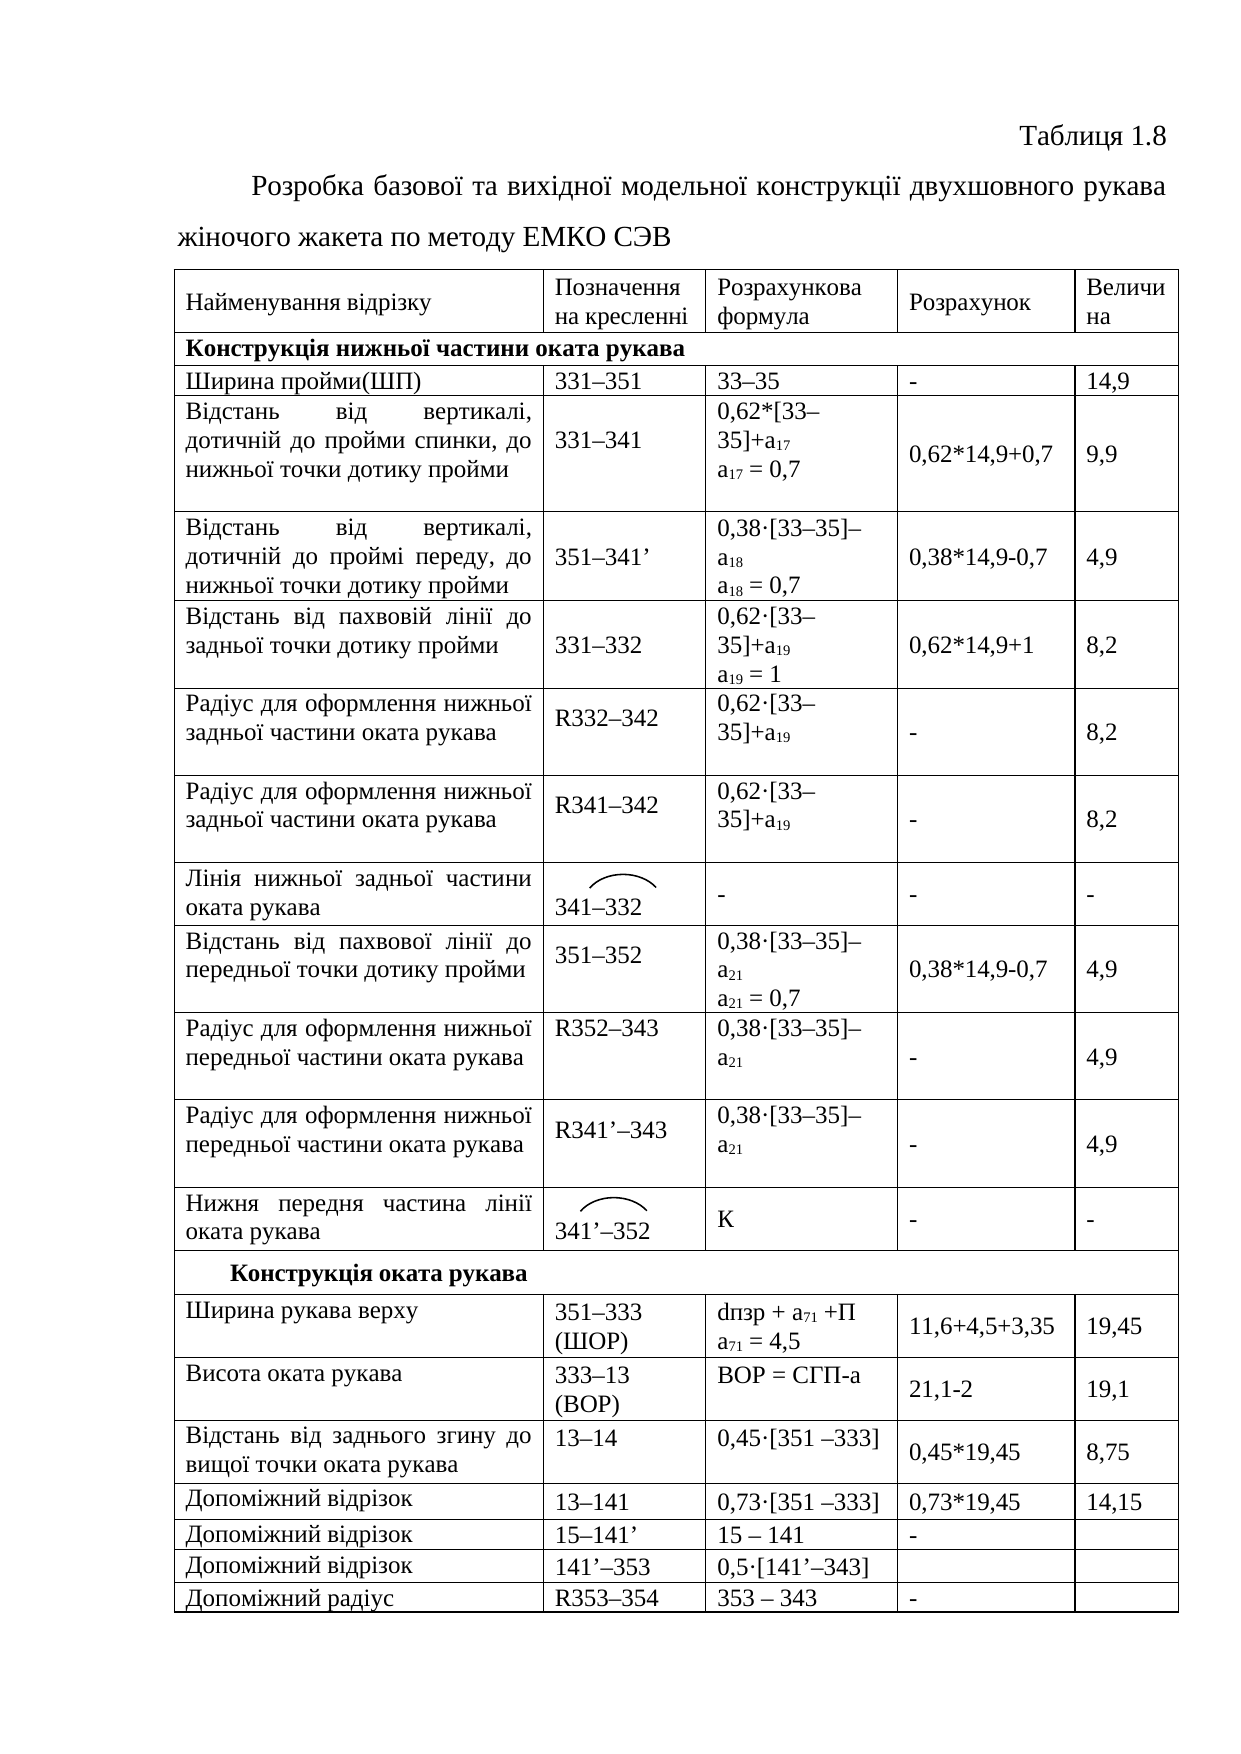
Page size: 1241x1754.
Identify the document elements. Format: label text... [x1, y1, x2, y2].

table_cell Радіус для оформлення нижньої передньої частини оката рукава [175, 1100, 543, 1187]
table_cell 0,38*14,9-0,7 [898, 512, 1074, 600]
table_cell 353 – 343 [706, 1583, 897, 1611]
table_cell 331–351 [544, 366, 705, 395]
table_cell –352 [544, 1188, 705, 1249]
table_cell [1076, 1583, 1086, 1611]
table_cell R341–342 [544, 776, 705, 862]
table_cell 15–141’ [544, 1520, 705, 1549]
table_cell - [898, 1013, 1074, 1099]
table_cell [1167, 1583, 1178, 1611]
table_cell 4,9 [1076, 1100, 1178, 1187]
table_cell 8,2 [1076, 689, 1178, 775]
table_cell - [898, 863, 1074, 925]
table_cell - [1076, 1188, 1178, 1249]
table_cell 8,2 [1076, 601, 1178, 687]
table_cell Відстань від пахвової лінії до передньої точки дотику пройми [175, 926, 543, 1012]
table_cell 0,38*14,9-0,7 [898, 926, 1074, 1012]
table_cell 15 – 141 [706, 1520, 897, 1549]
table_cell dпзр + а71 +П а71 = 4,5 [706, 1295, 897, 1357]
table_cell 14,15 [1076, 1484, 1178, 1518]
table_cell 0,73*19,45 [898, 1484, 1074, 1518]
table_cell 351–341’ [544, 512, 705, 600]
table_cell [898, 1550, 1074, 1582]
table_cell 0,38·[33–35]– а21 [706, 1013, 897, 1099]
table_cell 19,1 [1076, 1358, 1178, 1419]
table_cell 333–13 (ВОР) [544, 1358, 705, 1419]
table_cell К [706, 1188, 897, 1249]
table_cell Відстань від вертикалі, дотичній до пройми спинки, до нижньої точки дотику пройми [175, 396, 543, 511]
table_cell - [898, 1100, 1074, 1187]
table_cell ВОР = СГП-а [706, 1358, 897, 1419]
table_cell 0,62*[33–35]+а17 а17 = 0,7 [706, 396, 897, 511]
table_cell 0,45·[351 –333] [706, 1421, 897, 1482]
table_cell - [706, 863, 897, 925]
table_header Розрахункова формула [706, 270, 897, 332]
table_cell 0,5·[141’–343] [706, 1550, 897, 1582]
table_cell Висота оката рукава [175, 1358, 543, 1419]
table_cell Ширина пройми(ШП) [175, 366, 543, 395]
table_cell Радіус для оформлення нижньої задньої частини оката рукава [175, 776, 543, 862]
table_cell - [1076, 863, 1178, 925]
table_cell 21,1-2 [898, 1358, 1074, 1419]
table_cell [1076, 1550, 1178, 1582]
table_cell 13–14 [544, 1421, 705, 1482]
table_cell Радіус для оформлення нижньої задньої частини оката рукава [175, 689, 543, 775]
table_cell - [898, 776, 1074, 862]
table_cell 4,9 [1076, 926, 1178, 1012]
table_header Позначення на кресленні [544, 270, 705, 332]
table_cell 0,62*14,9+1 [898, 601, 1074, 687]
table_header Величина [1076, 270, 1178, 332]
table_cell Конструкція нижньої частини оката рукава [175, 333, 1178, 365]
table_cell 331–332 [544, 601, 705, 687]
table_header Розрахунок [898, 270, 1074, 332]
table_cell 0,62·[33–35]+а19 [706, 776, 897, 862]
text Таблиця 1.8 [177, 118, 1167, 152]
table_cell - [898, 1188, 1074, 1249]
table_cell Відстань від заднього згину до вищої точки оката рукава [175, 1421, 543, 1482]
table_cell R352–343 [544, 1013, 705, 1099]
table_cell 0,38·[33–35]–а18 а18 = 0,7 [706, 512, 897, 600]
table_cell 0,45*19,45 [898, 1421, 1074, 1482]
table_cell 4,9 [1076, 1013, 1178, 1099]
table_cell 0,38·[33–35]– а21 [706, 1100, 897, 1187]
table_cell R332–342 [544, 689, 705, 775]
table_cell 33–35 [706, 366, 897, 395]
table_cell 351–333 (ШОР) [544, 1295, 705, 1357]
table_cell Відстань від пахвовій лінії до задньої точки дотику пройми [175, 601, 543, 687]
table_cell 0,62*14,9+0,7 [898, 396, 1074, 511]
table_cell 13–141 [544, 1484, 705, 1518]
table_cell 331–341 [544, 396, 705, 511]
table_cell 8,2 [1076, 776, 1178, 862]
table_cell R353–354 [544, 1583, 705, 1611]
table_cell Допоміжний радіус [175, 1583, 543, 1611]
table_cell 11,6+4,5+3,35 [898, 1295, 1074, 1357]
table_cell 351–352 [544, 926, 705, 1012]
table_cell R341’–343 [544, 1100, 705, 1187]
table_cell Відстань від вертикалі, дотичній до проймі переду, до нижньої точки дотику пройми [175, 512, 543, 600]
table_cell 341–332 [544, 863, 705, 925]
table_cell 4,9 [1076, 512, 1178, 600]
table_cell Допоміжний відрізок [175, 1484, 543, 1518]
table_cell Допоміжний відрізок [175, 1550, 543, 1582]
table_cell Радіус для оформлення нижньої передньої частини оката рукава [175, 1013, 543, 1099]
table_cell 0,38·[33–35]– а21 а21 = 0,7 [706, 926, 897, 1012]
table_cell Нижня передня частина лінії оката рукава [175, 1188, 543, 1249]
table_cell 0,62·[33–35]+а19 а19 = 1 [706, 601, 897, 687]
table_cell - [898, 689, 1074, 775]
table_cell 141’–353 [544, 1550, 705, 1582]
table_cell 0,62·[33–35]+а19 [706, 689, 897, 775]
table_cell 9,9 [1076, 396, 1178, 511]
table_cell 19,45 [1076, 1295, 1178, 1357]
text Розробка базової та вихідної модельної конструкції двухшовного рукава жіночого жакета по методу ЕМКО СЭВ [177, 168, 1167, 252]
table_cell Лінія нижньої задньої частини оката рукава [175, 863, 543, 925]
table_cell [1167, 1520, 1178, 1549]
table_cell 8,75 [1076, 1421, 1178, 1482]
table_cell Ширина рукава верху [175, 1295, 543, 1357]
table_header Найменування відрізку [175, 270, 543, 332]
table_cell Допоміжний відрізок [175, 1520, 543, 1549]
table_cell [1076, 1520, 1086, 1549]
table_cell 0,73·[351 –333] [706, 1484, 897, 1518]
table_cell Конструкція оката рукава [175, 1251, 1178, 1294]
